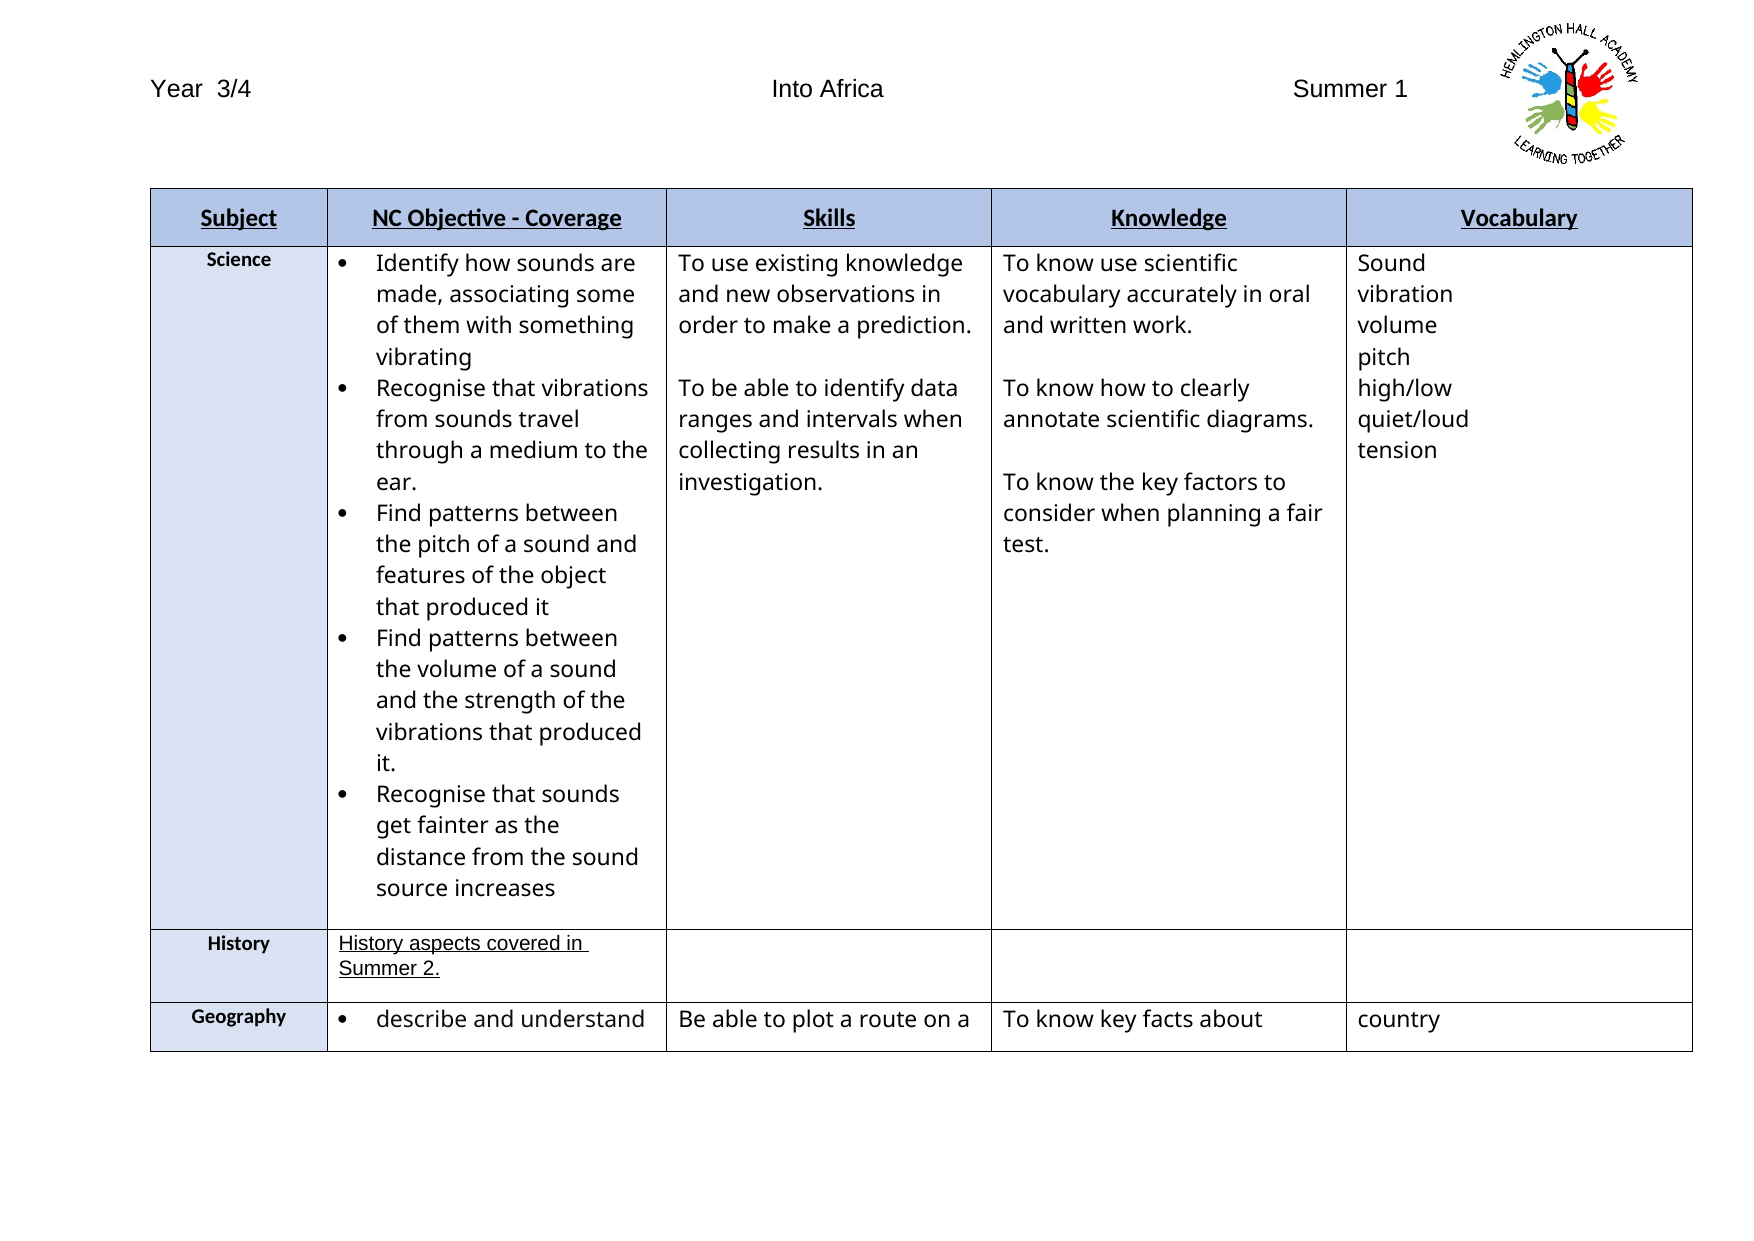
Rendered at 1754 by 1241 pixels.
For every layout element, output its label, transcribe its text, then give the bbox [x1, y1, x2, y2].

table_cell History [151, 930, 327, 1002]
table_header NC Objective - Coverage [328, 189, 666, 246]
table_cell country continent border landlocked climate human feature physical feature trade/fairtrade/produce [1347, 1003, 1692, 1051]
table_cell Identify how sounds are made, associating some of them with something vibrating Recognise that vibrations from sounds travel through a medium to the ear. Find patterns between the pitch of a sound and features of the object that produced it Find patterns between the volume of a sound and the strength of the vibrations that produced it. Recognise that sounds get fainter as the distance from the sound source increases [328, 247, 666, 929]
table_cell [992, 930, 1346, 1002]
table_cell To know use scientific vocabulary accurately in oral and written work. To know how to clearly annotate scientific diagrams. To know the key factors to consider when planning a fair test. [992, 247, 1346, 929]
table_cell To use existing knowledge and new observations in order to make a prediction. To be able to identify data ranges and intervals when collecting results in an investigation. [667, 247, 991, 929]
table_cell Geography [151, 1003, 327, 1051]
table_header Subject [151, 189, 327, 246]
table_header Skills [667, 189, 991, 246]
table_cell Science [151, 247, 327, 929]
table_header Knowledge [992, 189, 1346, 246]
table_cell History aspects covered in Summer 2. [328, 930, 666, 1002]
picture [1500, 23, 1638, 164]
table_cell Be able to plot a route on a map or globe, from one place to another, identifying countries or significant landmarks that are passed. [667, 1003, 991, 1051]
table_cell [1347, 930, 1692, 1002]
table_cell Sound vibration volume pitch high/low quiet/loud tension [1347, 247, 1692, 929]
table_header Vocabulary [1347, 189, 1692, 246]
table_cell [667, 930, 991, 1002]
